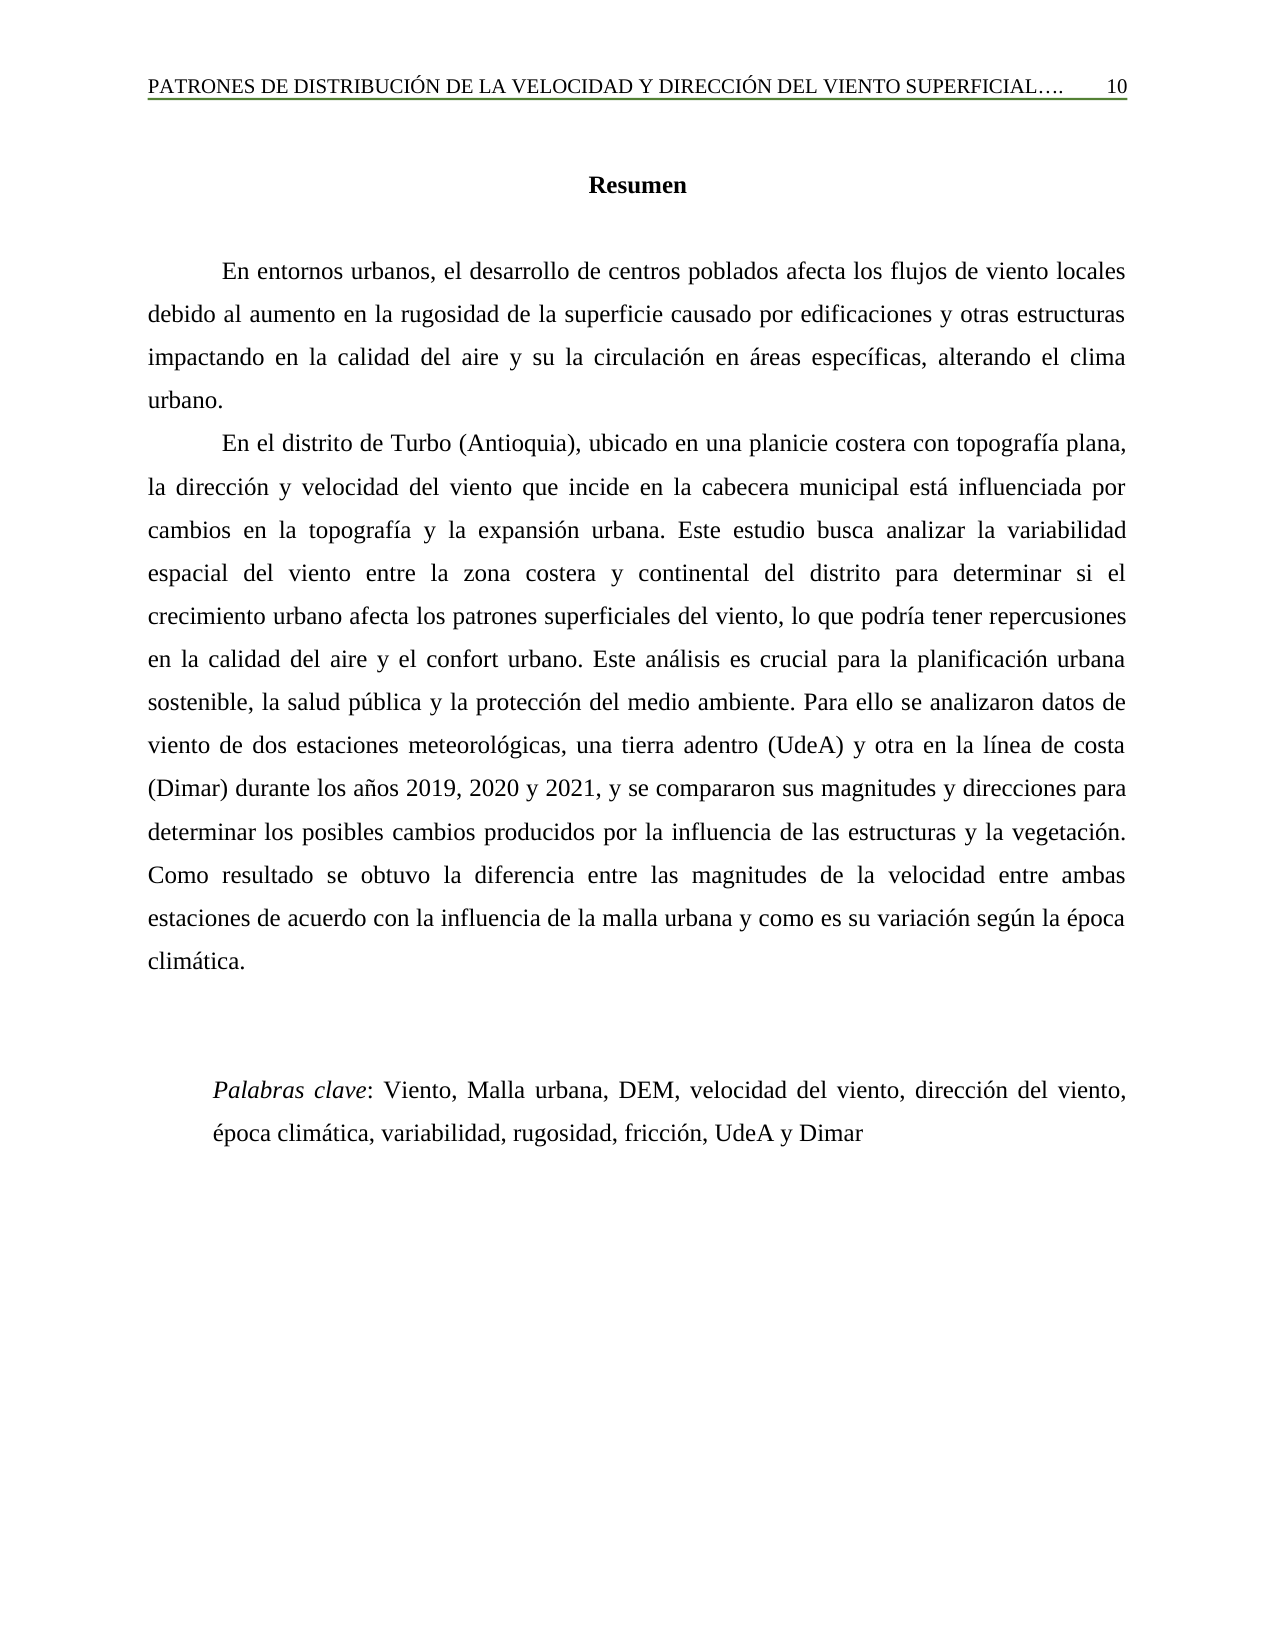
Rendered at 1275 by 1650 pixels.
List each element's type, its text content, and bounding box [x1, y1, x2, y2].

text En el distrito de Turbo (Antioquia), ubicado en una planicie costera con topografía plana, la dirección y velocidad del viento que incide en la cabecera municipal está influenciada por cambios en la topografía y la expansión urbana. Este estudio busca analizar la variabilidad espacial del viento entre la zona costera y continental del distrito para determinar si el crecimiento urbano afecta los patrones superficiales del viento, lo que podría tener repercusiones en la calidad del aire y el confort urbano. Este análisis es crucial para la planificación urbana sostenible, la salud pública y la protección del medio ambiente. Para ello se analizaron datos de viento de dos estaciones meteorológicas, una tierra adentro (UdeA) y otra en la línea de costa (Dimar) durante los años 2019, 2020 y 2021, y se compararon sus magnitudes y direcciones para determinar los posibles cambios producidos por la influencia de las estructuras y la vegetación. Como resultado se obtuvo la diferencia entre las magnitudes de la velocidad entre ambas estaciones de acuerdo con la influencia de la malla urbana y como es su variación según la época climática. [148, 428, 1127, 975]
text En entornos urbanos, el desarrollo de centros poblados afecta los flujos de viento locales debido al aumento en la rugosidad de la superficie causado por edificaciones y otras estructuras impactando en la calidad del aire y su la circulación en áreas específicas, alterando el clima urbano. [148, 256, 1127, 414]
subtitle Resumen [148, 170, 1127, 198]
text Palabras clave: Viento, Malla urbana, DEM, velocidad del viento, dirección del viento, época climática, variabilidad, rugosidad, fricción, UdeA y Dimar [213, 1075, 1127, 1147]
